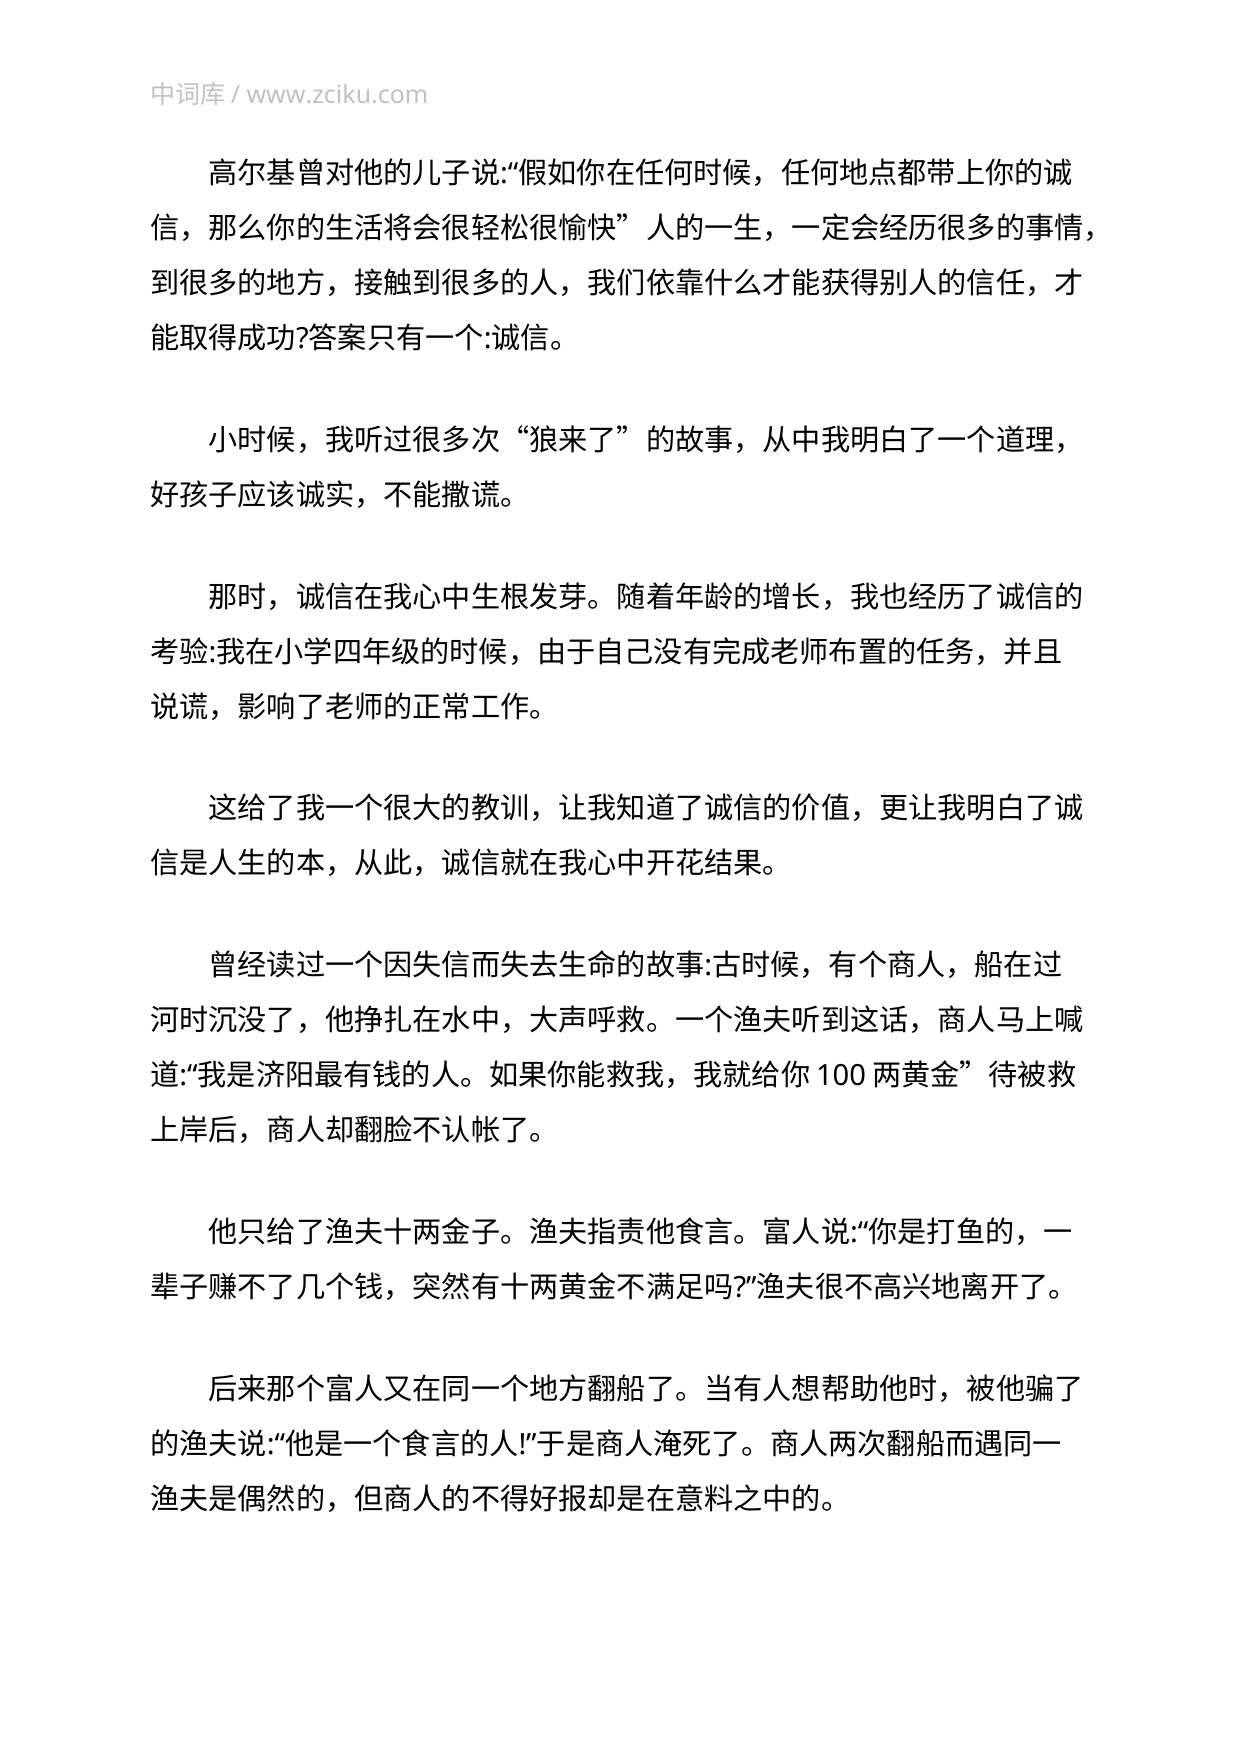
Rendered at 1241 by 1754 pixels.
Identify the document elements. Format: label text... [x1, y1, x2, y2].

text 那时，诚信在我心中生根发芽。随着年龄的增长，我也经历了诚信的考验:我在小学四年级的时候，由于自己没有完成老师布置的任务，并且说谎，影响了老师的正常工作。 [150, 573, 1090, 726]
text 小时候，我听过很多次“狼来了”的故事，从中我明白了一个道理，好孩子应该诚实，不能撒谎。 [150, 417, 1090, 514]
text 后来那个富人又在同一个地方翻船了。当有人想帮助他时，被他骗了的渔夫说:“他是一个食言的人!”于是商人淹死了。商人两次翻船而遇同一渔夫是偶然的，但商人的不得好报却是在意料之中的。 [150, 1365, 1090, 1518]
text 曾经读过一个因失信而失去生命的故事:古时候，有个商人，船在过河时沉没了，他挣扎在水中，大声呼救。一个渔夫听到这话，商人马上喊道:“我是济阳最有钱的人。如果你能救我，我就给你100两黄金”待被救上岸后，商人却翻脸不认帐了。 [150, 942, 1090, 1149]
text 他只给了渔夫十两金子。渔夫指责他食言。富人说:“你是打鱼的，一辈子赚不了几个钱，突然有十两黄金不满足吗?”渔夫很不高兴地离开了。 [150, 1208, 1090, 1306]
text 高尔基曾对他的儿子说:“假如你在任何时候，任何地点都带上你的诚信，那么你的生活将会很轻松很愉快”人的一生，一定会经历很多的事情，到很多的地方，接触到很多的人，我们依靠什么才能获得别人的信任，才能取得成功?答案只有一个:诚信。 [150, 150, 1090, 357]
text 这给了我一个很大的教训，让我知道了诚信的价值，更让我明白了诚信是人生的本，从此，诚信就在我心中开花结果。 [150, 785, 1090, 882]
